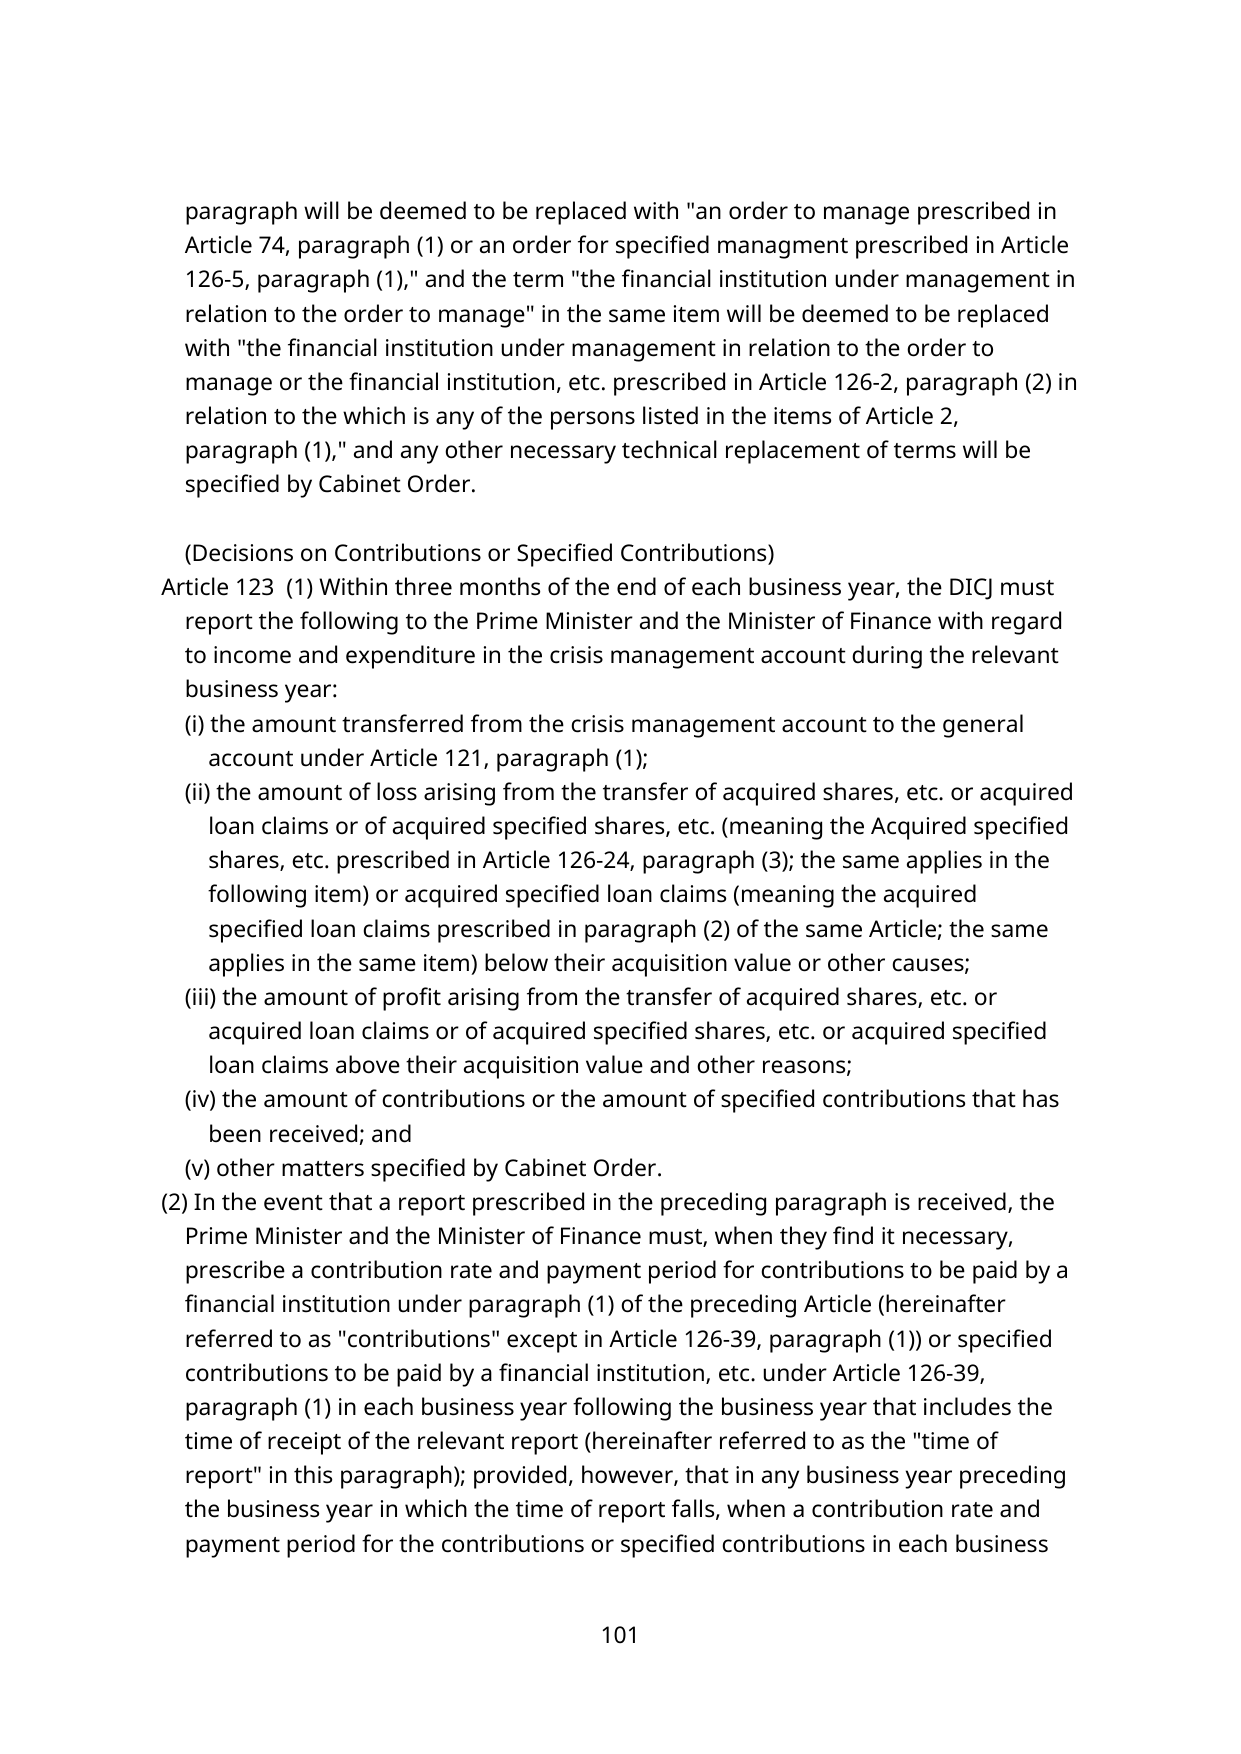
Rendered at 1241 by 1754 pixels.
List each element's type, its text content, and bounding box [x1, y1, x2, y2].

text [161, 194, 1079, 501]
text (iv) the amount of contributions or the amount of specified contributions that has been received; and [184, 1082, 1079, 1150]
text Article 123 (1) Within three months of the end of each business year, the DICJ must report the following to the Prime Minister and the Minister of Finance with regard to income and expenditure in the crisis management account during the relevant business year: [161, 569, 1079, 706]
text (iii) the amount of profit arising from the transfer of acquired shares, etc. or acquired loan claims or of acquired specified shares, etc. or acquired specified loan claims above their acquisition value and other reasons; [184, 979, 1079, 1082]
text (ii) the amount of loss arising from the transfer of acquired shares, etc. or acquired loan claims or of acquired specified shares, etc. (meaning the Acquired specified shares, etc. prescribed in Article 126-24, paragraph (3); the same applies in the following item) or acquired specified loan claims (meaning the acquired specified loan claims prescribed in paragraph (2) of the same Article; the same applies in the same item) below their acquisition value or other causes; [184, 774, 1079, 979]
text (i) the amount transferred from the crisis management account to the general account under Article 121, paragraph (1); [184, 706, 1079, 774]
text (v) other matters specified by Cabinet Order. [184, 1150, 1079, 1184]
text (Decisions on Contributions or Specified Contributions) [184, 535, 1079, 569]
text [161, 1184, 1079, 1560]
